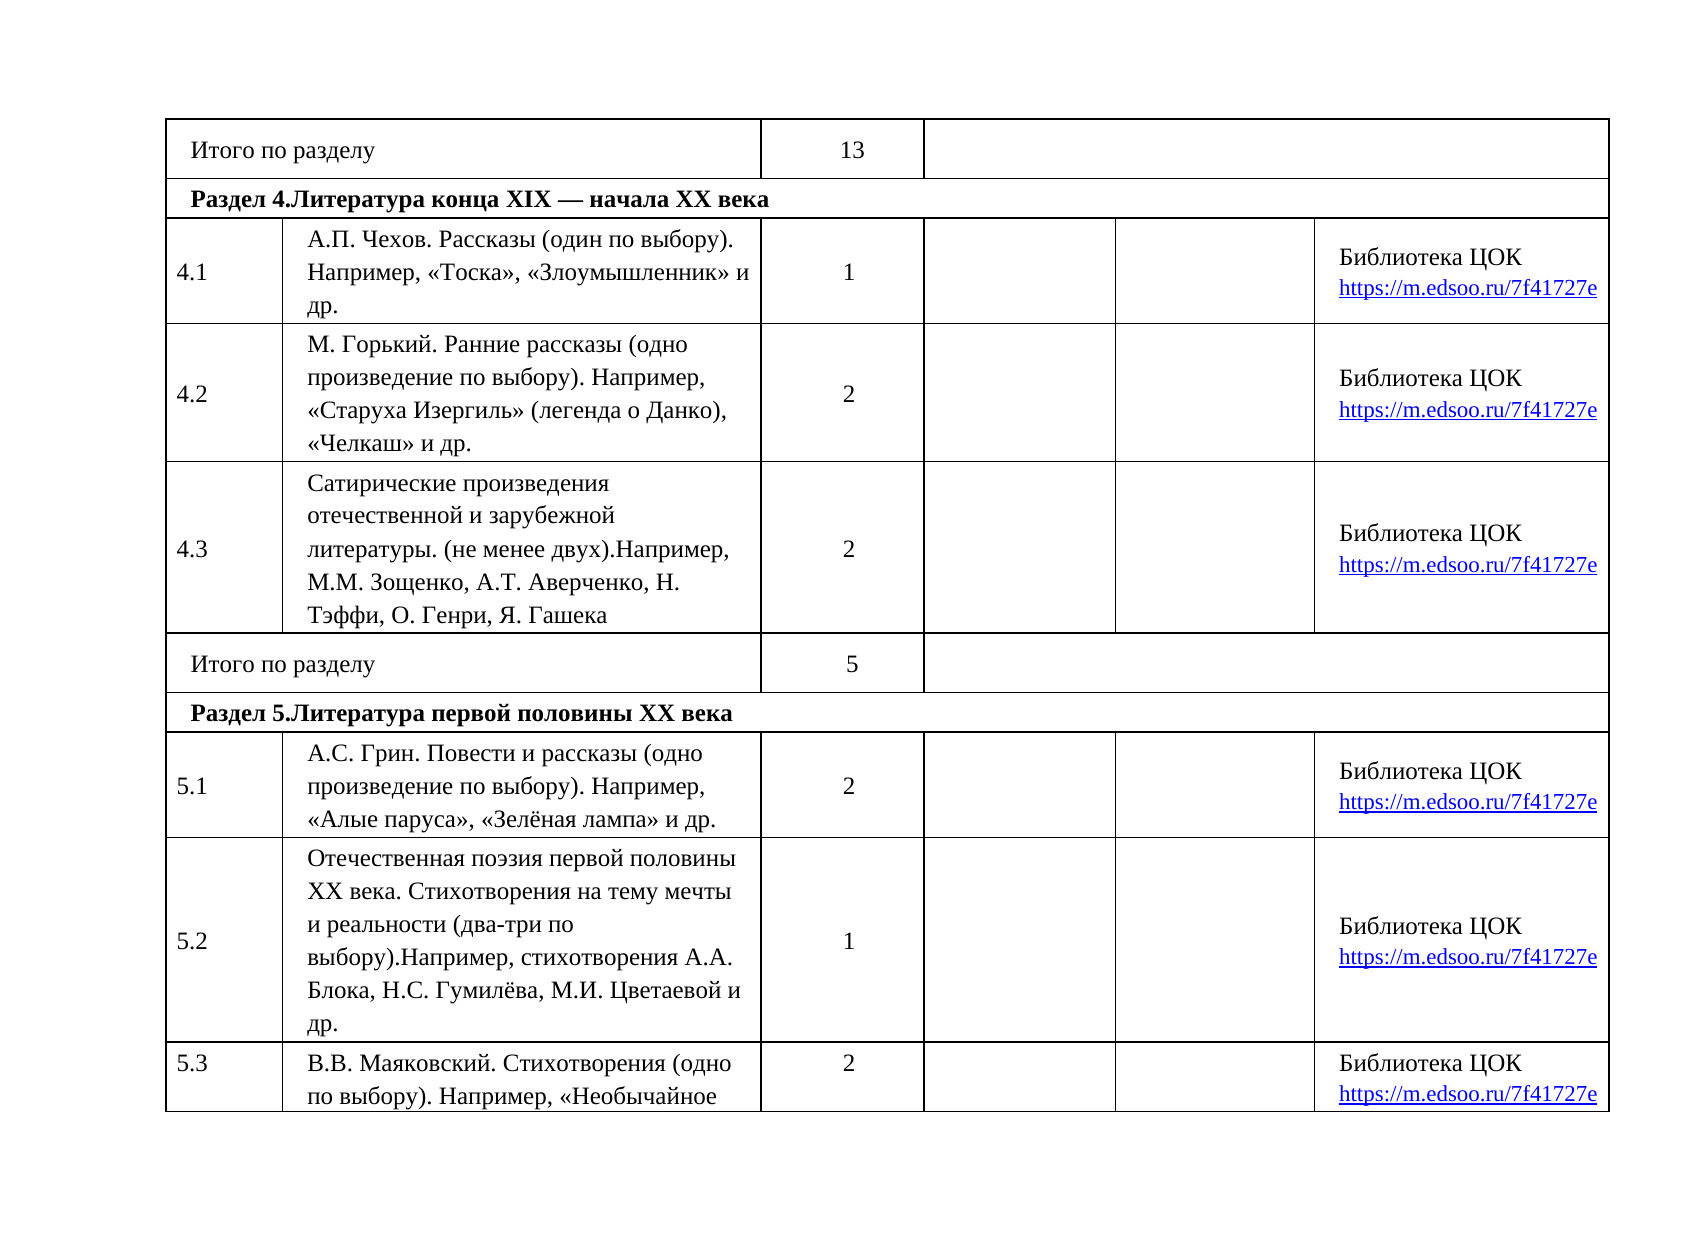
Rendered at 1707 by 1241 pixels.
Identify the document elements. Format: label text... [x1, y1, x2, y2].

table_cell [925, 1043, 1115, 1111]
table_cell [1116, 1043, 1314, 1111]
table_cell [925, 120, 1608, 178]
table_cell Итого по разделу [167, 120, 760, 178]
table_cell Раздел 5.Литература первой половины XX века [167, 693, 1608, 731]
table_cell Отечественная поэзия первой половины XX века. Стихотворения на тему мечты и реальности (два-три по выбору).Например, стихотворения А.А. Блока, Н.С. Гумилёва, М.И. Цветаевой и др. [283, 838, 760, 1041]
table_cell [925, 733, 1115, 837]
table_cell Итого по разделу [167, 634, 760, 692]
table_cell [925, 324, 1115, 461]
table_cell 2 [762, 1043, 923, 1111]
table_cell [1116, 219, 1314, 322]
table_cell Библиотека ЦОК https://m.edsoo.ru/7f41727e [1315, 324, 1608, 461]
table_cell [1116, 733, 1314, 837]
table_cell А.П. Чехов. Рассказы (один по выбору). Например, «Тоска», «Злоумышленник» и др. [283, 219, 760, 322]
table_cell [1315, 219, 1608, 322]
table_cell 4.1 [167, 219, 282, 322]
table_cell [283, 1043, 760, 1111]
table_cell 1 [762, 219, 923, 322]
table_cell [1116, 462, 1314, 632]
table_cell 5 [762, 634, 923, 692]
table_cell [1315, 1043, 1608, 1111]
table_cell 2 [762, 733, 923, 837]
table_cell Библиотека ЦОК https://m.edsoo.ru/7f41727e [1315, 733, 1608, 837]
table_cell 1 [762, 838, 923, 1041]
table_cell [925, 838, 1115, 1041]
table_cell 5.3 [167, 1043, 282, 1111]
table_cell М. Горький. Ранние рассказы (одно произведение по выбору). Например, «Старуха Изергиль» (легенда о Данко), «Челкаш» и др. [283, 324, 760, 461]
table_cell 2 [762, 324, 923, 461]
table_cell [925, 634, 1608, 692]
table_cell 13 [762, 120, 923, 178]
table_cell [925, 462, 1115, 632]
table_cell 4.2 [167, 324, 282, 461]
table_cell [1116, 838, 1314, 1041]
table_cell 2 [762, 462, 923, 632]
table_cell Библиотека ЦОК https://m.edsoo.ru/7f41727e [1315, 838, 1608, 1041]
table_cell 4.3 [167, 462, 282, 632]
table_cell 5.2 [167, 838, 282, 1041]
table_cell [1116, 324, 1314, 461]
table_cell 5.1 [167, 733, 282, 837]
table_cell Раздел 4.Литература конца XIX — начала XX века [167, 179, 1608, 217]
table_cell А.С. Грин. Повести и рассказы (одно произведение по выбору). Например, «Алые паруса», «Зелёная лампа» и др. [283, 733, 760, 837]
table_cell [925, 219, 1115, 322]
table_cell Сатирические произведения отечественной и зарубежной литературы. (не менее двух).Например, М.М. Зощенко, А.Т. Аверченко, Н. Тэффи, О. Генри, Я. Гашека [283, 462, 760, 632]
table_cell Библиотека ЦОК https://m.edsoo.ru/7f41727e [1315, 462, 1608, 632]
